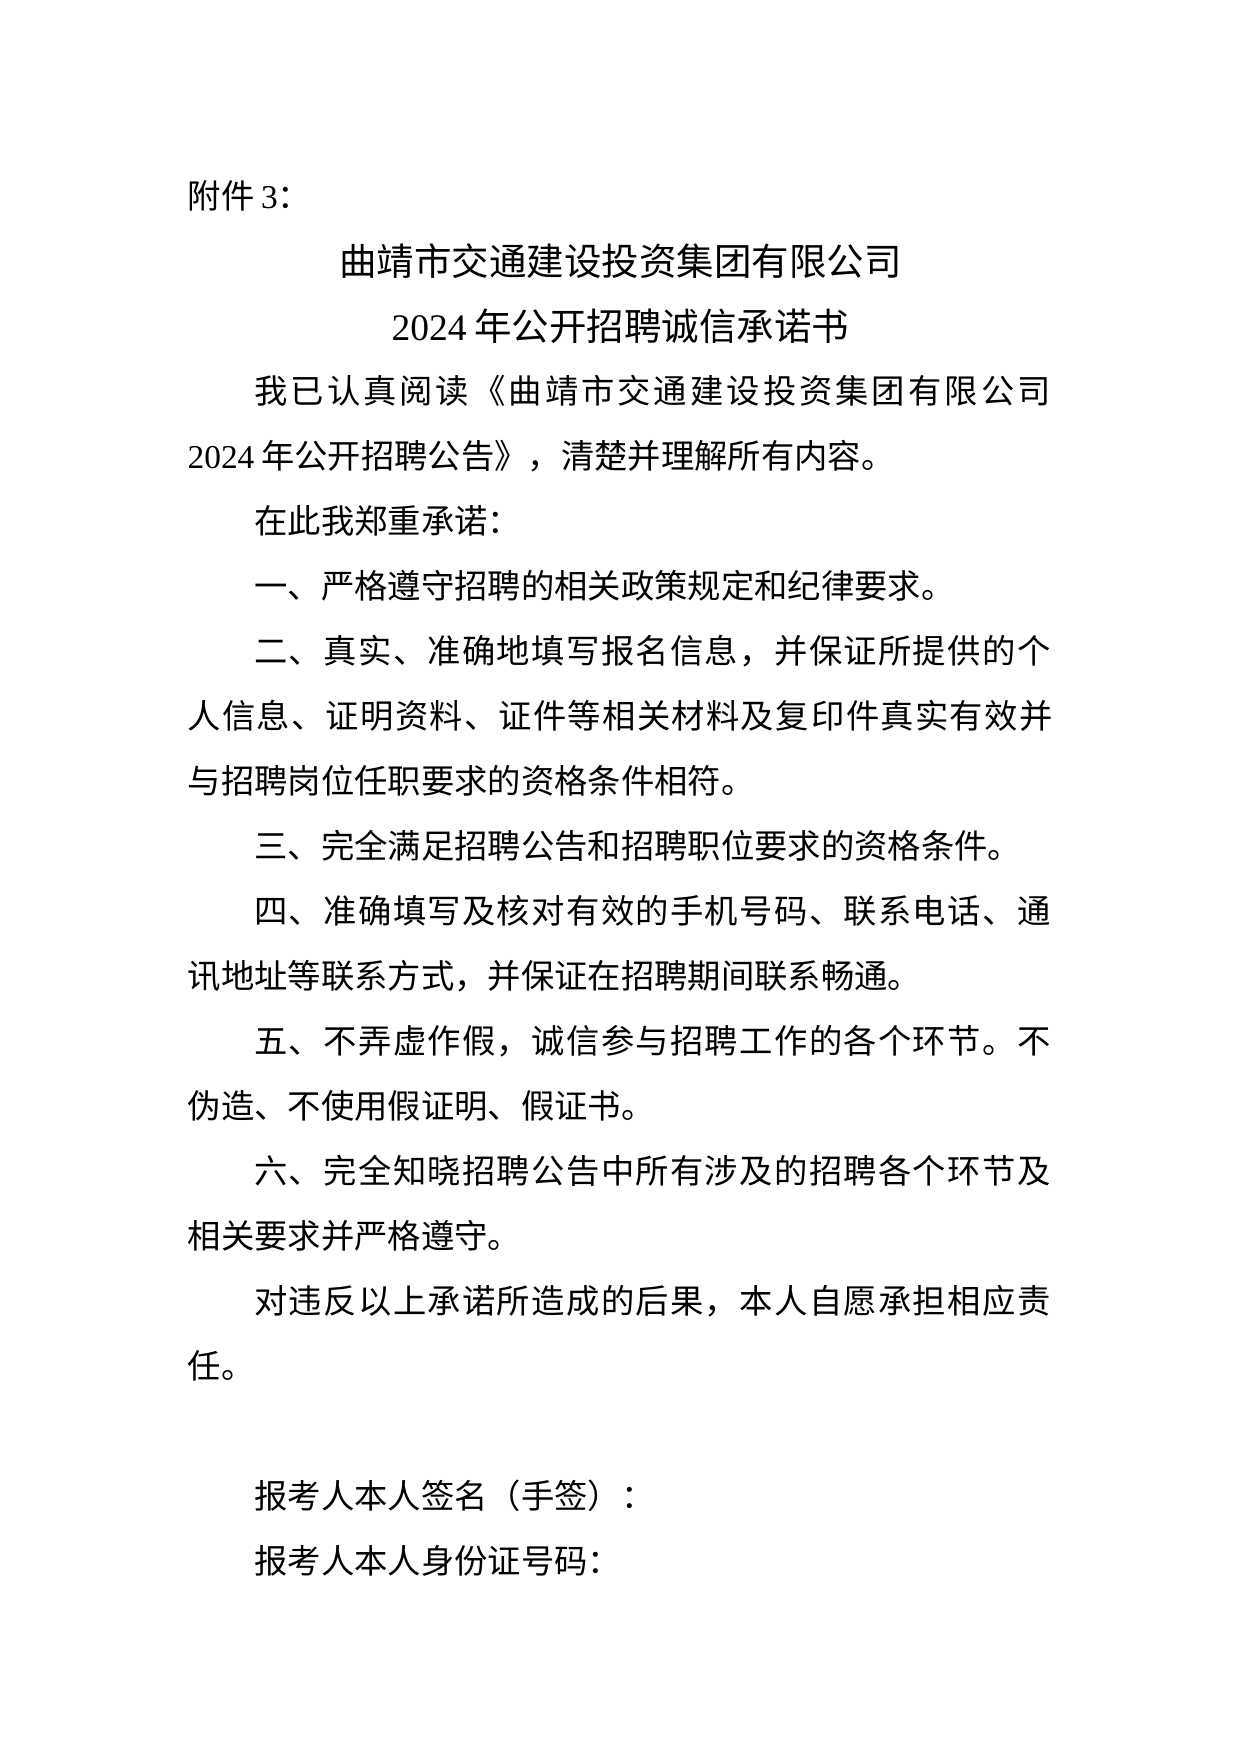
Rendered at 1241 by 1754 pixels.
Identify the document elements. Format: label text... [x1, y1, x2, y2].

text 2024年公开招聘诚信承诺书 [187, 292, 1053, 357]
text 报考人本人签名（手签）： [187, 1462, 1053, 1527]
text 我已认真阅读《曲靖市交通建设投资集团有限公司2024年公开招聘公告》，清楚并理解所有内容。 [187, 357, 1053, 487]
text 对违反以上承诺所造成的后果，本人自愿承担相应责任。 [187, 1267, 1053, 1397]
text 一、严格遵守招聘的相关政策规定和纪律要求。 [187, 552, 1053, 617]
text 报考人本人身份证号码： [187, 1527, 1053, 1592]
text 三、完全满足招聘公告和招聘职位要求的资格条件。 [187, 812, 1053, 877]
text 五、不弄虚作假，诚信参与招聘工作的各个环节。不伪造、不使用假证明、假证书。 [187, 1007, 1053, 1137]
text 在此我郑重承诺： [187, 487, 1053, 552]
text 二、真实、准确地填写报名信息，并保证所提供的个人信息、证明资料、证件等相关材料及复印件真实有效并与招聘岗位任职要求的资格条件相符。 [187, 617, 1053, 812]
text 附件3： [187, 162, 1053, 227]
text 六、完全知晓招聘公告中所有涉及的招聘各个环节及相关要求并严格遵守。 [187, 1137, 1053, 1267]
text 曲靖市交通建设投资集团有限公司 [187, 227, 1053, 292]
text 四、准确填写及核对有效的手机号码、联系电话、通讯地址等联系方式，并保证在招聘期间联系畅通。 [187, 877, 1053, 1007]
